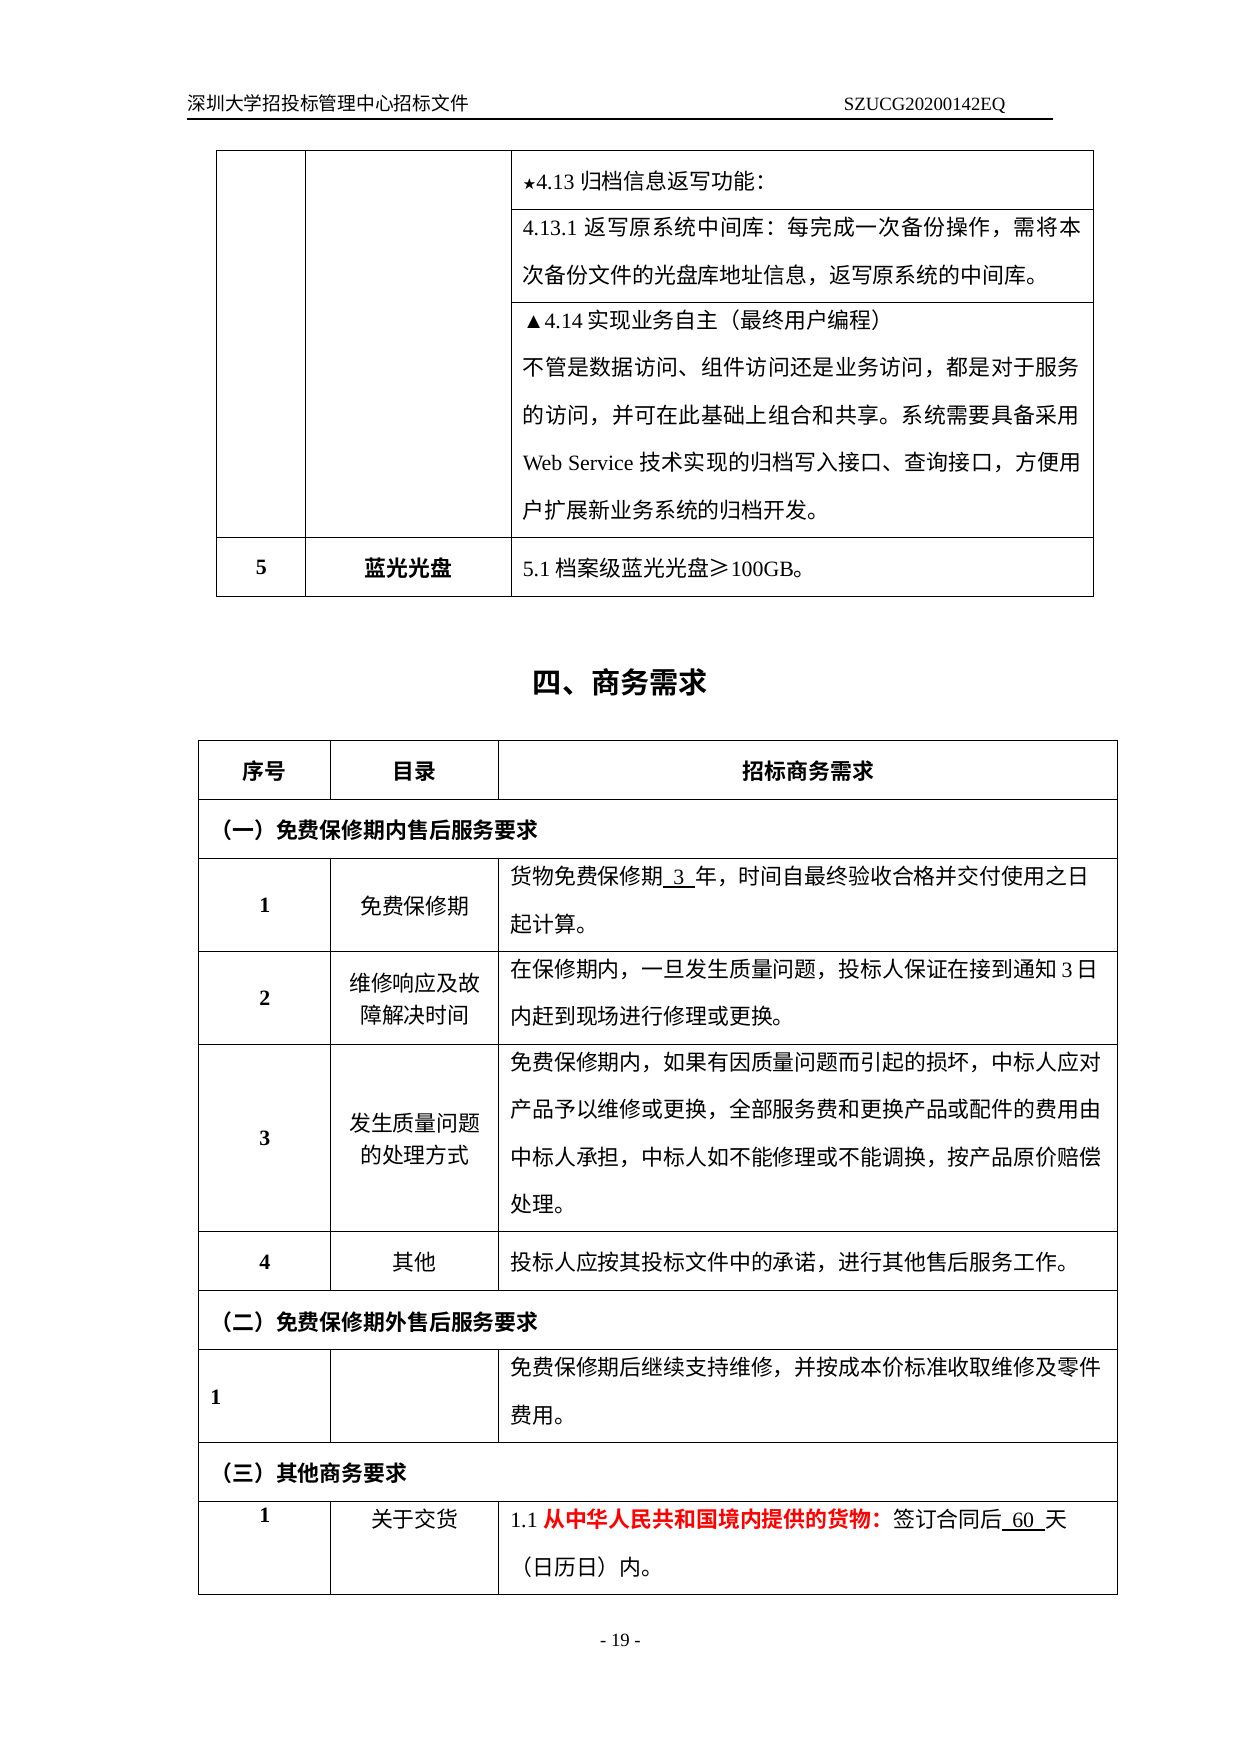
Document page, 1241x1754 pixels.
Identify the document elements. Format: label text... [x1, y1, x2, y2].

table_cell 5.1 档案级蓝光光盘≥100GB。 [512, 538, 1093, 596]
table_cell 1 [199, 1350, 330, 1442]
table_cell 在保修期内，一旦发生质量问题，投标人保证在接到通知3日内赶到现场进行修理或更换。 [499, 952, 1117, 1043]
table_cell 1 [199, 1502, 330, 1594]
table_cell ★4.13 归档信息返写功能： [512, 151, 1093, 209]
table_cell 4 [199, 1232, 330, 1290]
table_cell ▲4.14实现业务自主（最终用户编程） 不管是数据访问、组件访问还是业务访问，都是对于服务的访问，并可在此基础上组合和共享。系统需要具备采用Web Service 技术实现的归档写入接口、查询接口，方便用户扩展新业务系统的归档开发。 [512, 303, 1093, 537]
table_cell 维修响应及故障解决时间 [331, 952, 498, 1043]
table_cell 发生质量问题的处理方式 [331, 1045, 498, 1231]
table_cell 3 [199, 1045, 330, 1231]
table_cell 1.1 从中华人民共和国境内提供的货物：签订合同后 60 天（日历日）内。 [499, 1502, 1117, 1594]
table_cell 其他 [331, 1232, 498, 1290]
table_cell 5 [217, 538, 305, 596]
table_header 目录 [331, 741, 498, 799]
table_cell 免费保修期内，如果有因质量问题而引起的损坏，中标人应对产品予以维修或更换，全部服务费和更换产品或配件的费用由中标人承担，中标人如不能修理或不能调换，按产品原价赔偿处理。 [499, 1045, 1117, 1231]
table_cell 货物免费保修期 3 年，时间自最终验收合格并交付使用之日起计算。 [499, 859, 1117, 951]
table_cell 1 [199, 859, 330, 951]
table_cell （二）免费保修期外售后服务要求 [199, 1291, 1117, 1349]
subtitle 四、商务需求 [187, 660, 1053, 702]
table_cell 蓝光光盘 [306, 538, 511, 596]
table_cell [331, 1350, 498, 1442]
table_header 序号 [199, 741, 330, 799]
table_cell 关于交货 [331, 1502, 498, 1594]
table_cell 免费保修期后继续支持维修，并按成本价标准收取维修及零件费用。 [499, 1350, 1117, 1442]
table_cell 2 [199, 952, 330, 1043]
table_cell 4.13.1 返写原系统中间库：每完成一次备份操作，需将本次备份文件的光盘库地址信息，返写原系统的中间库。 [512, 210, 1093, 302]
table_cell 投标人应按其投标文件中的承诺，进行其他售后服务工作。 [499, 1232, 1117, 1290]
table_cell （三）其他商务要求 [199, 1443, 1117, 1501]
table_cell （一）免费保修期内售后服务要求 [199, 800, 1117, 858]
table_header 招标商务需求 [499, 741, 1117, 799]
table_cell 免费保修期 [331, 859, 498, 951]
